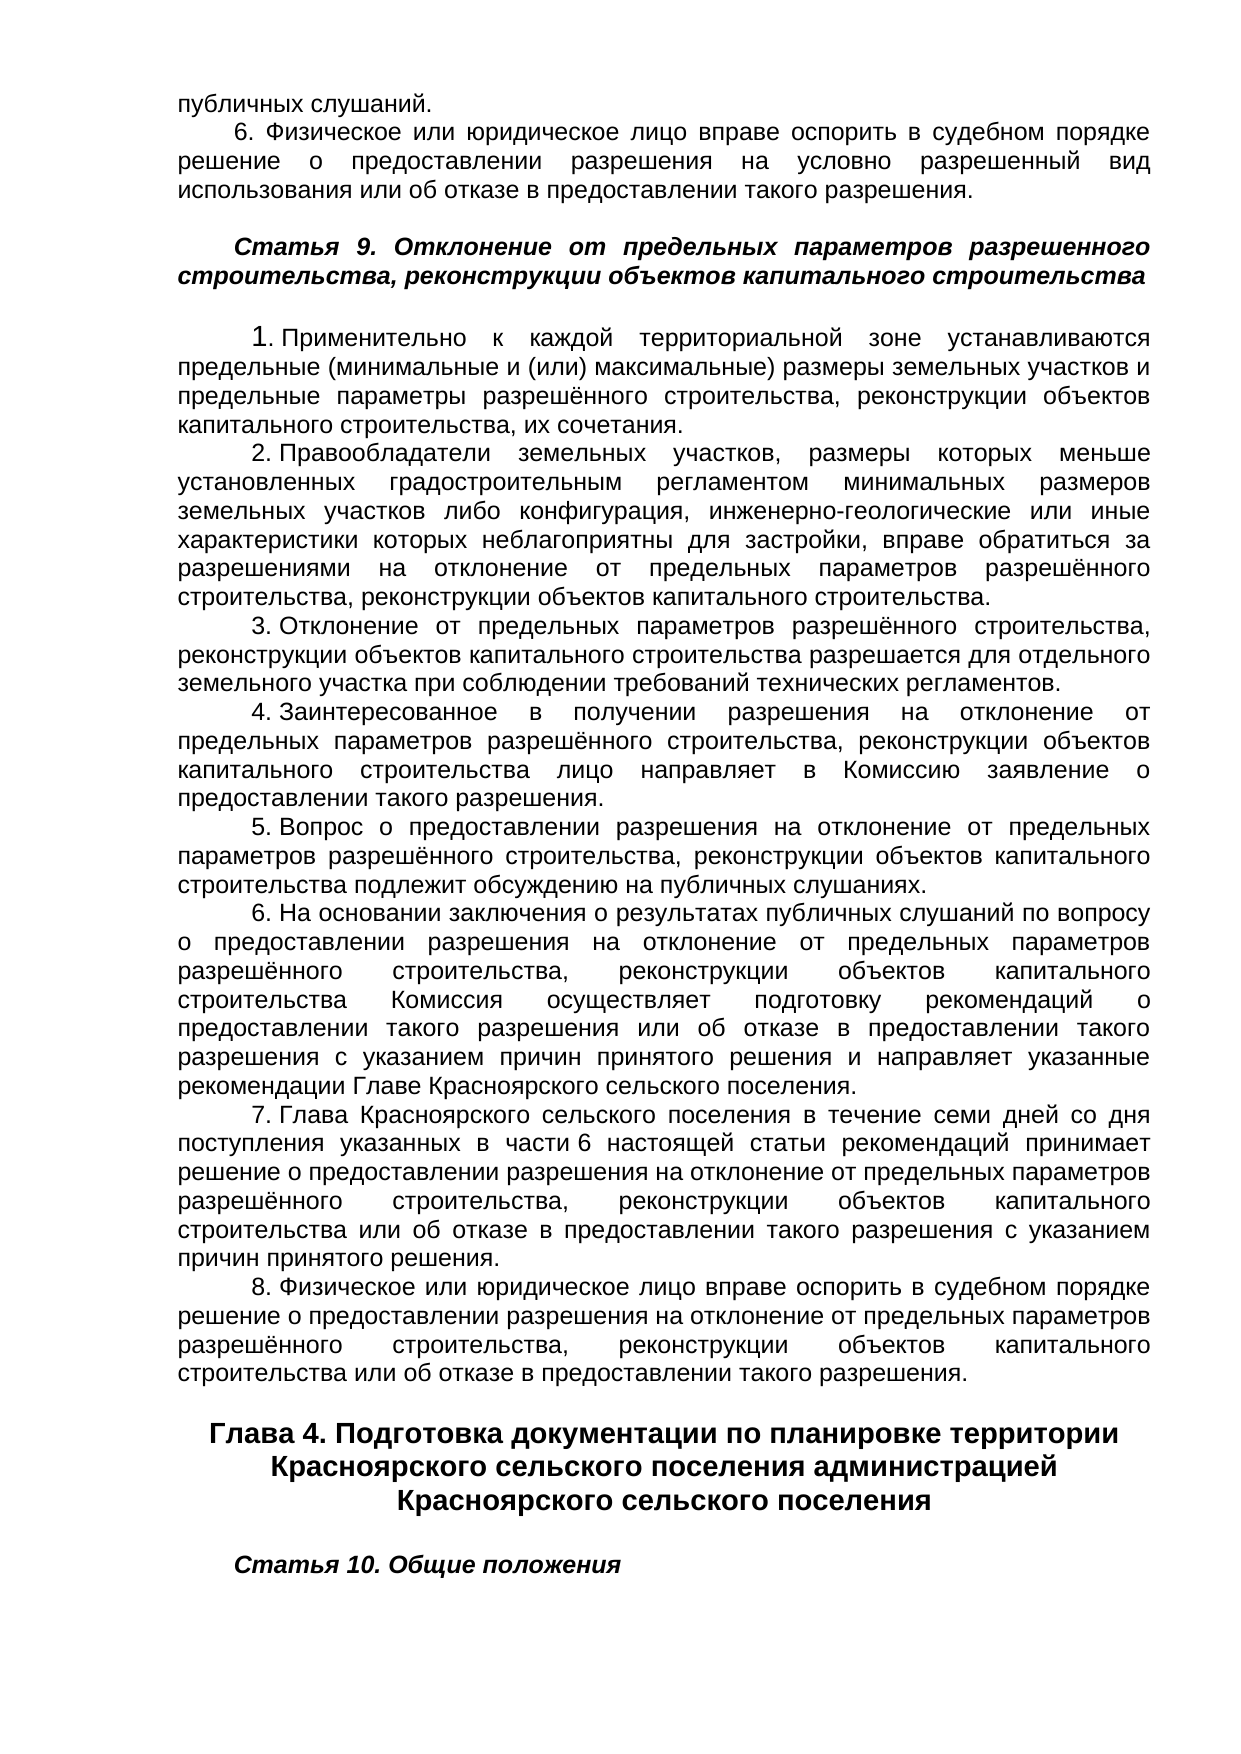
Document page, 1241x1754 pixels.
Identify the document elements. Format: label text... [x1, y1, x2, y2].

text 3. Отклонение от предельных параметров разрешённого строительства, реконструкции объектов капитального строительства разрешается для отдельного земельного участка при соблюдении требований технических регламентов. [177, 611, 1152, 697]
text 5. Вопрос о предоставлении разрешения на отклонение от предельных параметров разрешённого строительства, реконструкции объектов капитального строительства подлежит обсуждению на публичных слушаниях. [177, 812, 1152, 898]
text 6. На основании заключения о результатах публичных слушаний по вопросу о предоставлении разрешения на отклонение от предельных параметров разрешённого строительства, реконструкции объектов капитального строительства Комиссия осуществляет подготовку рекомендаций о предоставлении такого разрешения или об отказе в предоставлении такого разрешения с указанием причин принятого решения и направляет указанные рекомендации Главе Красноярского сельского поселения. [177, 898, 1152, 1100]
text 1. Применительно к каждой территориальной зоне устанавливаются предельные (минимальные и (или) максимальные) размеры земельных участков и предельные параметры разрешённого строительства, реконструкции объектов капитального строительства, их сочетания. [177, 319, 1152, 438]
text Глава 4. Подготовка документации по планировке территории Красноярского сельского поселения администрацией Красноярского сельского поселения [177, 1416, 1152, 1517]
text Статья 9. Отклонение от предельных параметров разрешенного строительства, реконструкции объектов капитального строительства [177, 232, 1152, 290]
text 4. Заинтересованное в получении разрешения на отклонение от предельных параметров разрешённого строительства, реконструкции объектов капитального строительства лицо направляет в Комиссию заявление о предоставлении такого разрешения. [177, 697, 1152, 812]
text 8. Физическое или юридическое лицо вправе оспорить в судебном порядке решение о предоставлении разрешения на отклонение от предельных параметров разрешённого строительства, реконструкции объектов капитального строительства или об отказе в предоставлении такого разрешения. [177, 1272, 1152, 1387]
text 6. Физическое или юридическое лицо вправе оспорить в судебном порядке решение о предоставлении разрешения на условно разрешенный вид использования или об отказе в предоставлении такого разрешения. [177, 117, 1152, 204]
text 7. Глава Красноярского сельского поселения в течение семи дней со дня поступления указанных в части 6 настоящей статьи рекомендаций принимает решение о предоставлении разрешения на отклонение от предельных параметров разрешённого строительства, реконструкции объектов капитального строительства или об отказе в предоставлении такого разрешения с указанием причин принятого решения. [177, 1100, 1152, 1272]
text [177, 89, 1152, 117]
text 2. Правообладатели земельных участков, размеры которых меньше установленных градостроительным регламентом минимальных размеров земельных участков либо конфигурация, инженерно-геологические или иные характеристики которых неблагоприятны для застройки, вправе обратиться за разрешениями на отклонение от предельных параметров разрешённого строительства, реконструкции объектов капитального строительства. [177, 438, 1152, 611]
text Статья 10. Общие положения [177, 1550, 1152, 1579]
